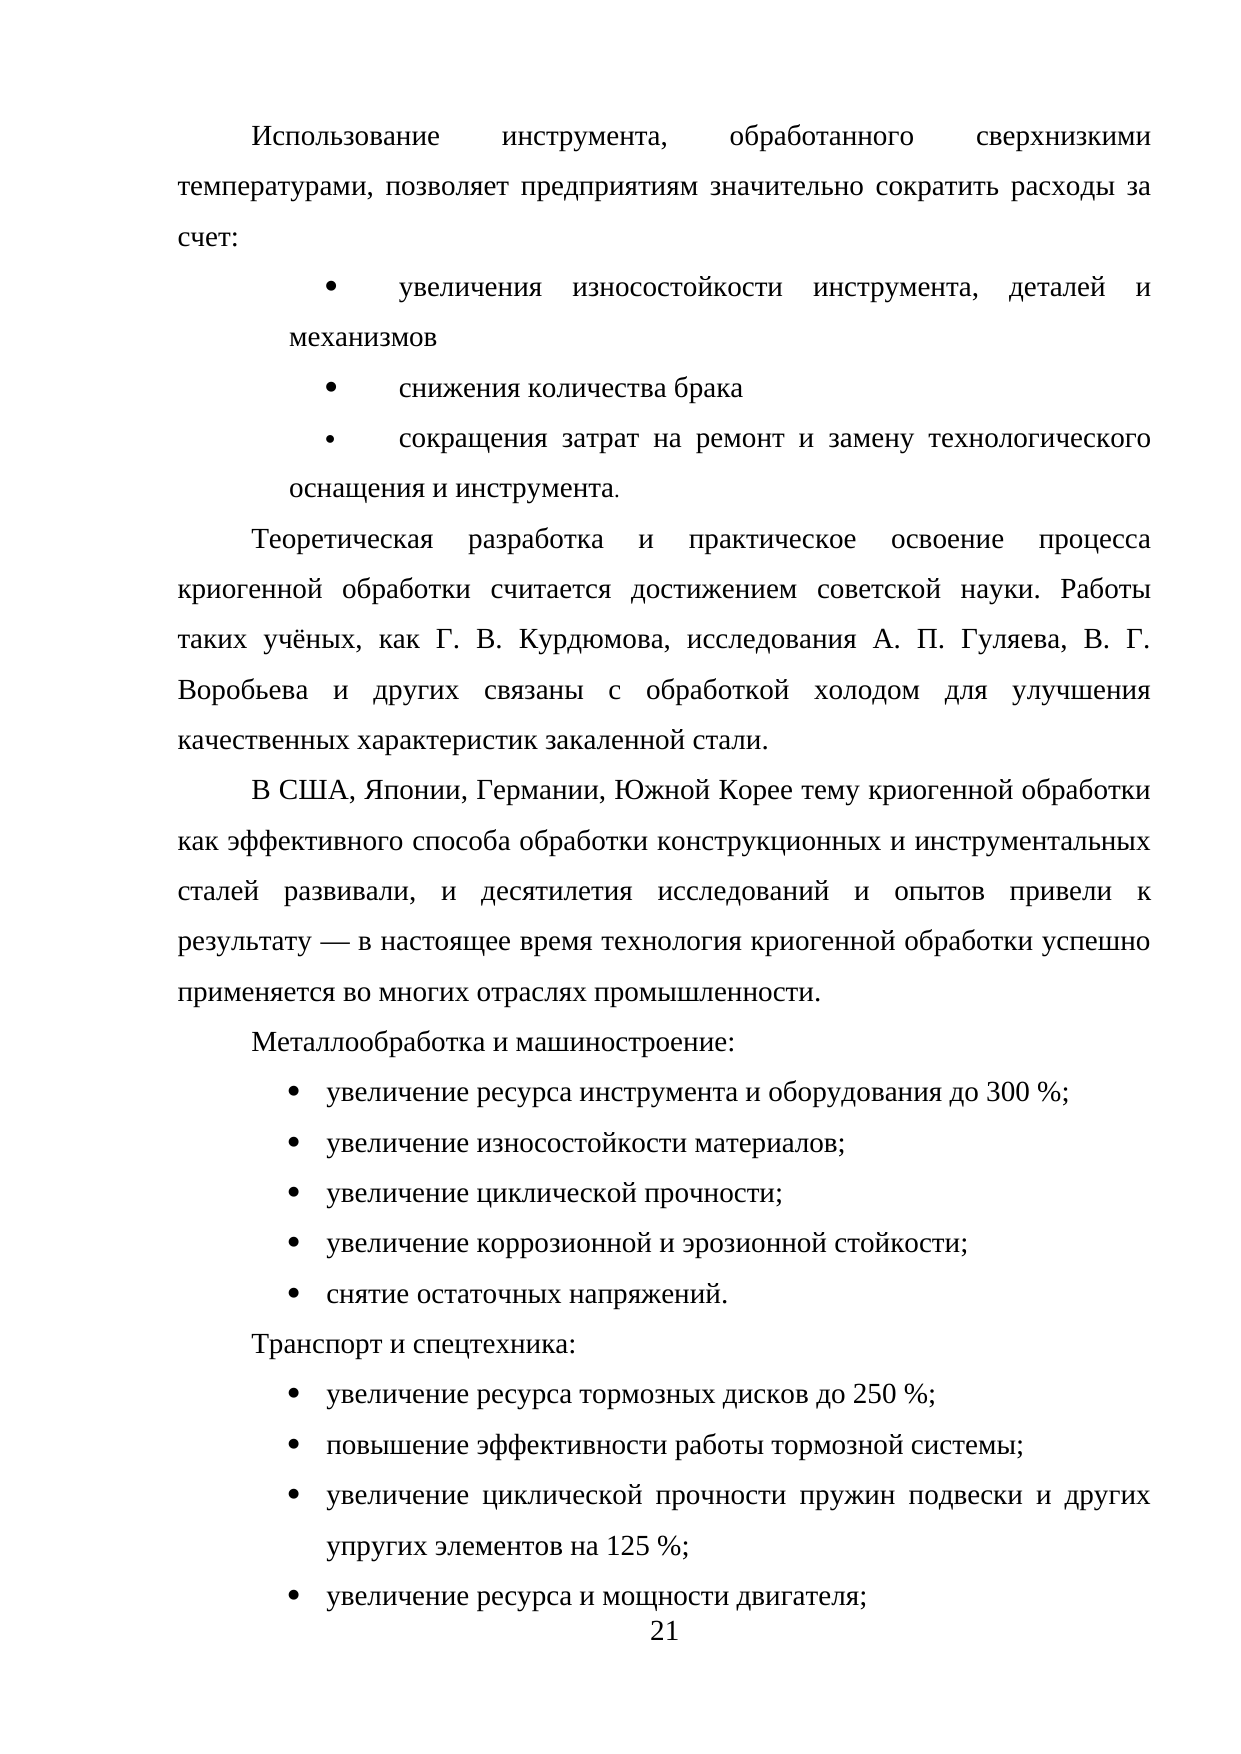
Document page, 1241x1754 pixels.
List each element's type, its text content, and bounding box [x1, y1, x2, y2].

list снижения количества брака [289, 370, 1152, 403]
text Металлообработка и машиностроение: [177, 1024, 1152, 1057]
list увеличения износостойкости инструмента, деталей и механизмов [289, 269, 1152, 353]
text В США, Японии, Германии, Южной Корее тему криогенной обработки как эффективного способа обработки конструкционных и инструментальных сталей развивали, и десятилетия исследований и опытов привели к результату — в настоящее время технология криогенной обработки успешно применяется во многих отраслях промышленности. [177, 772, 1152, 1007]
list увеличение коррозионной и эрозионной стойкости; [288, 1226, 1152, 1259]
list увеличение циклической прочности пружин подвески и других упругих элементов на 125 %; [288, 1477, 1152, 1561]
list увеличение ресурса инструмента и оборудования до 300 %; [288, 1074, 1152, 1108]
text Теоретическая разработка и практическое освоение процесса криогенной обработки считается достижением советской науки. Работы таких учёных, как Г. В. Курдюмова, исследования А. П. Гуляева, В. Г. Воробьева и других связаны с обработкой холодом для улучшения качественных характеристик закаленной стали. [177, 521, 1152, 756]
list увеличение ресурса и мощности двигателя; [288, 1578, 1152, 1612]
text Транспорт и спецтехника: [177, 1326, 1152, 1360]
list сокращения затрат на ремонт и замену технологического оснащения и инструмента. [289, 420, 1152, 504]
list повышение эффективности работы тормозной системы; [288, 1427, 1152, 1461]
list увеличение ресурса тормозных дисков до 250 %; [288, 1377, 1152, 1410]
list снятие остаточных напряжений. [288, 1276, 1152, 1309]
list увеличение циклической прочности; [288, 1175, 1152, 1209]
text Использование инструмента, обработанного сверхнизкими температурами, позволяет предприятиям значительно сократить расходы за счет: [177, 118, 1152, 252]
list увеличение износостойкости материалов; [288, 1125, 1152, 1158]
